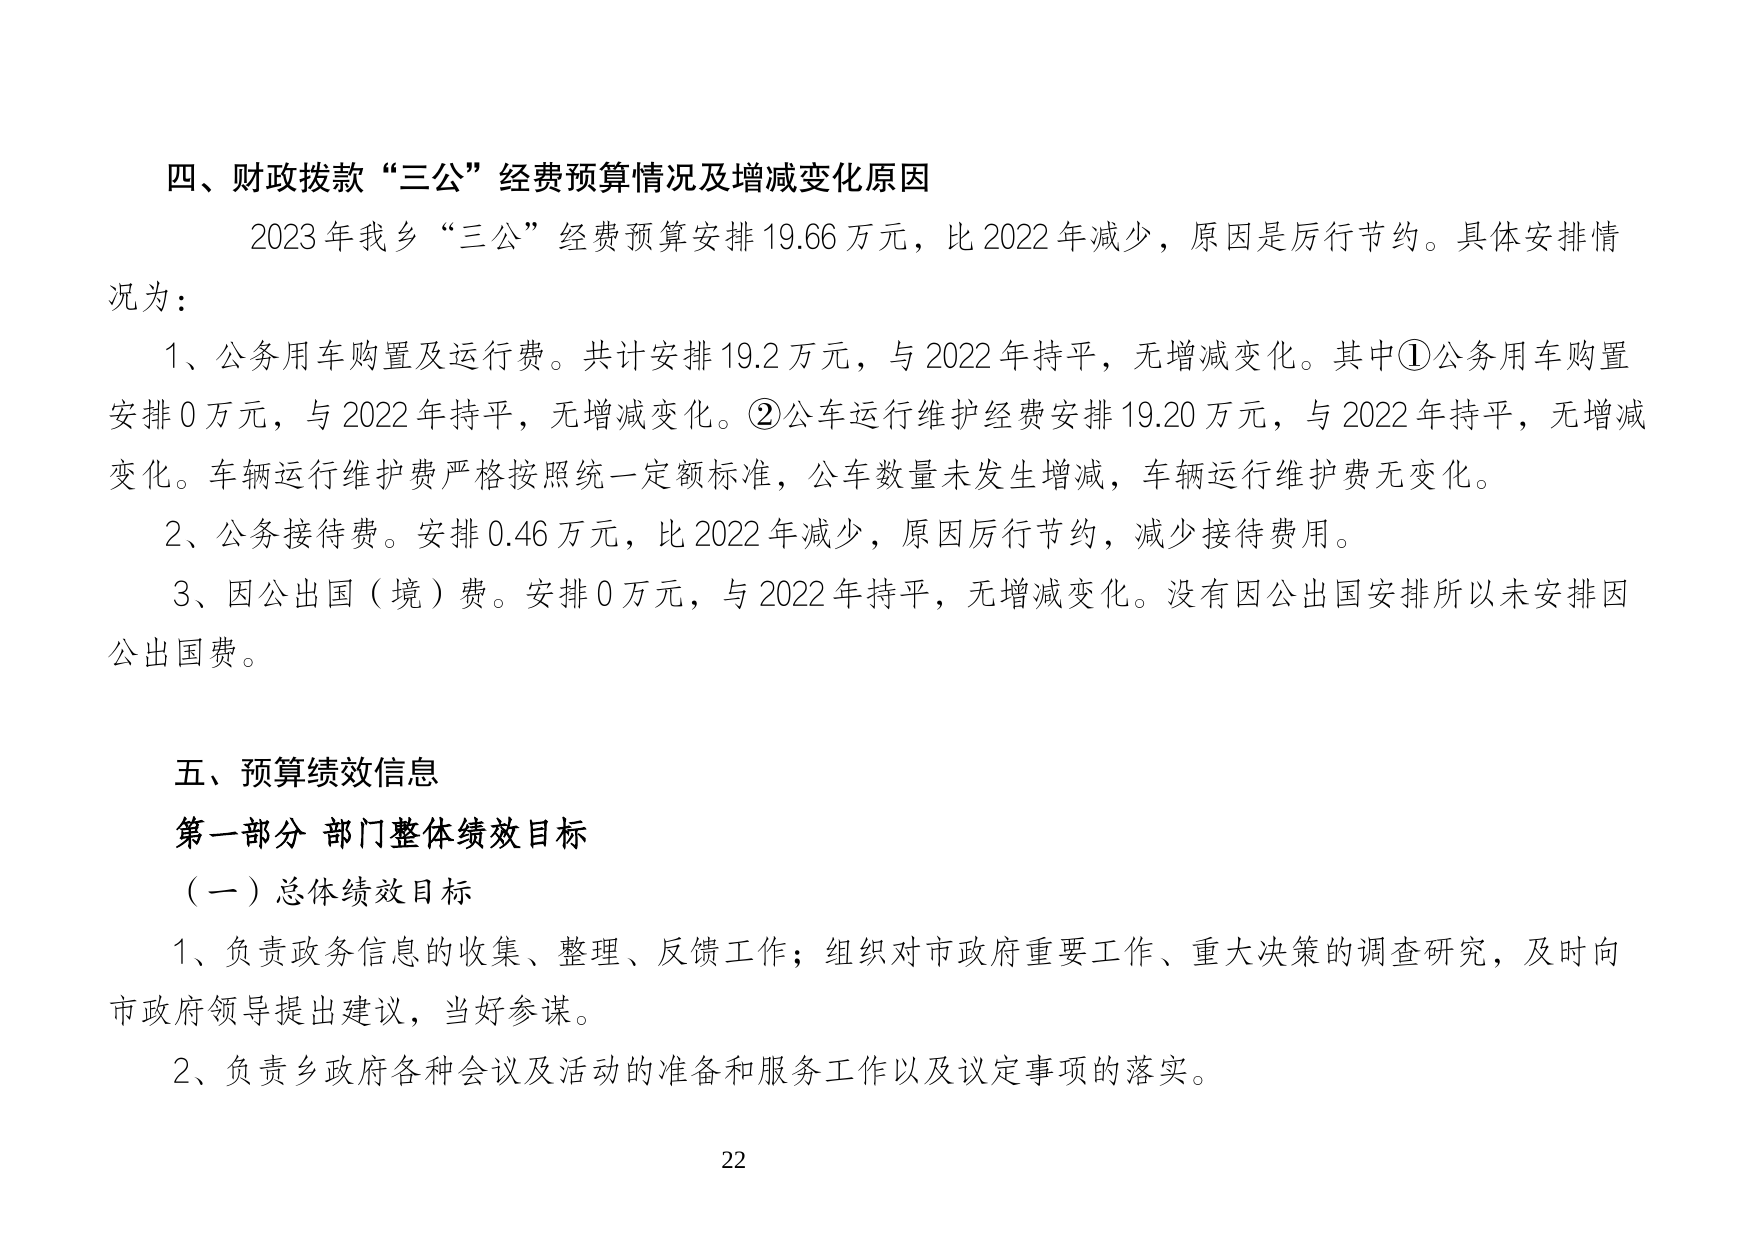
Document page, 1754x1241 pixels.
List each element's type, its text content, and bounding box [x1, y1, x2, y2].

text 四、财政拨款“三公”经费预算情况及增减变化原因 [106, 142, 1648, 201]
text （一）总体绩效目标 [106, 856, 1648, 916]
text 1、负责政务信息的收集、整理、反馈工作；组织对市政府重要工作、重大决策的调查研究，及时向市政府领导提出建议，当好参谋。 [106, 916, 1648, 1034]
text 五、预算绩效信息 [106, 737, 1648, 796]
text 第一部分 部门整体绩效目标 [106, 797, 1648, 856]
text 3、因公出国（境）费。安排0万元，与2022年持平，无增减变化。没有因公出国安排所以未安排因公出国费。 [106, 557, 1648, 676]
text 1、公务用车购置及运行费。共计安排19.2万元，与2022年持平，无增减变化。其中①公务用车购置安排0万元，与2022年持平，无增减变化。②公车运行维护经费安排19.20万元，与2022年持平，无增减变化。车辆运行维护费严格按照统一定额标准，公车数量未发生增减，车辆运行维护费无变化。 [106, 320, 1648, 498]
text 2023年我乡“三公”经费预算安排19.66万元，比2022年减少，原因是厉行节约。具体安排情况为： [106, 201, 1648, 320]
text 2、负责乡政府各种会议及活动的准备和服务工作以及议定事项的落实。 [106, 1034, 1648, 1094]
text 2、公务接待费。安排0.46万元，比2022年减少，原因厉行节约，减少接待费用。 [106, 498, 1648, 557]
